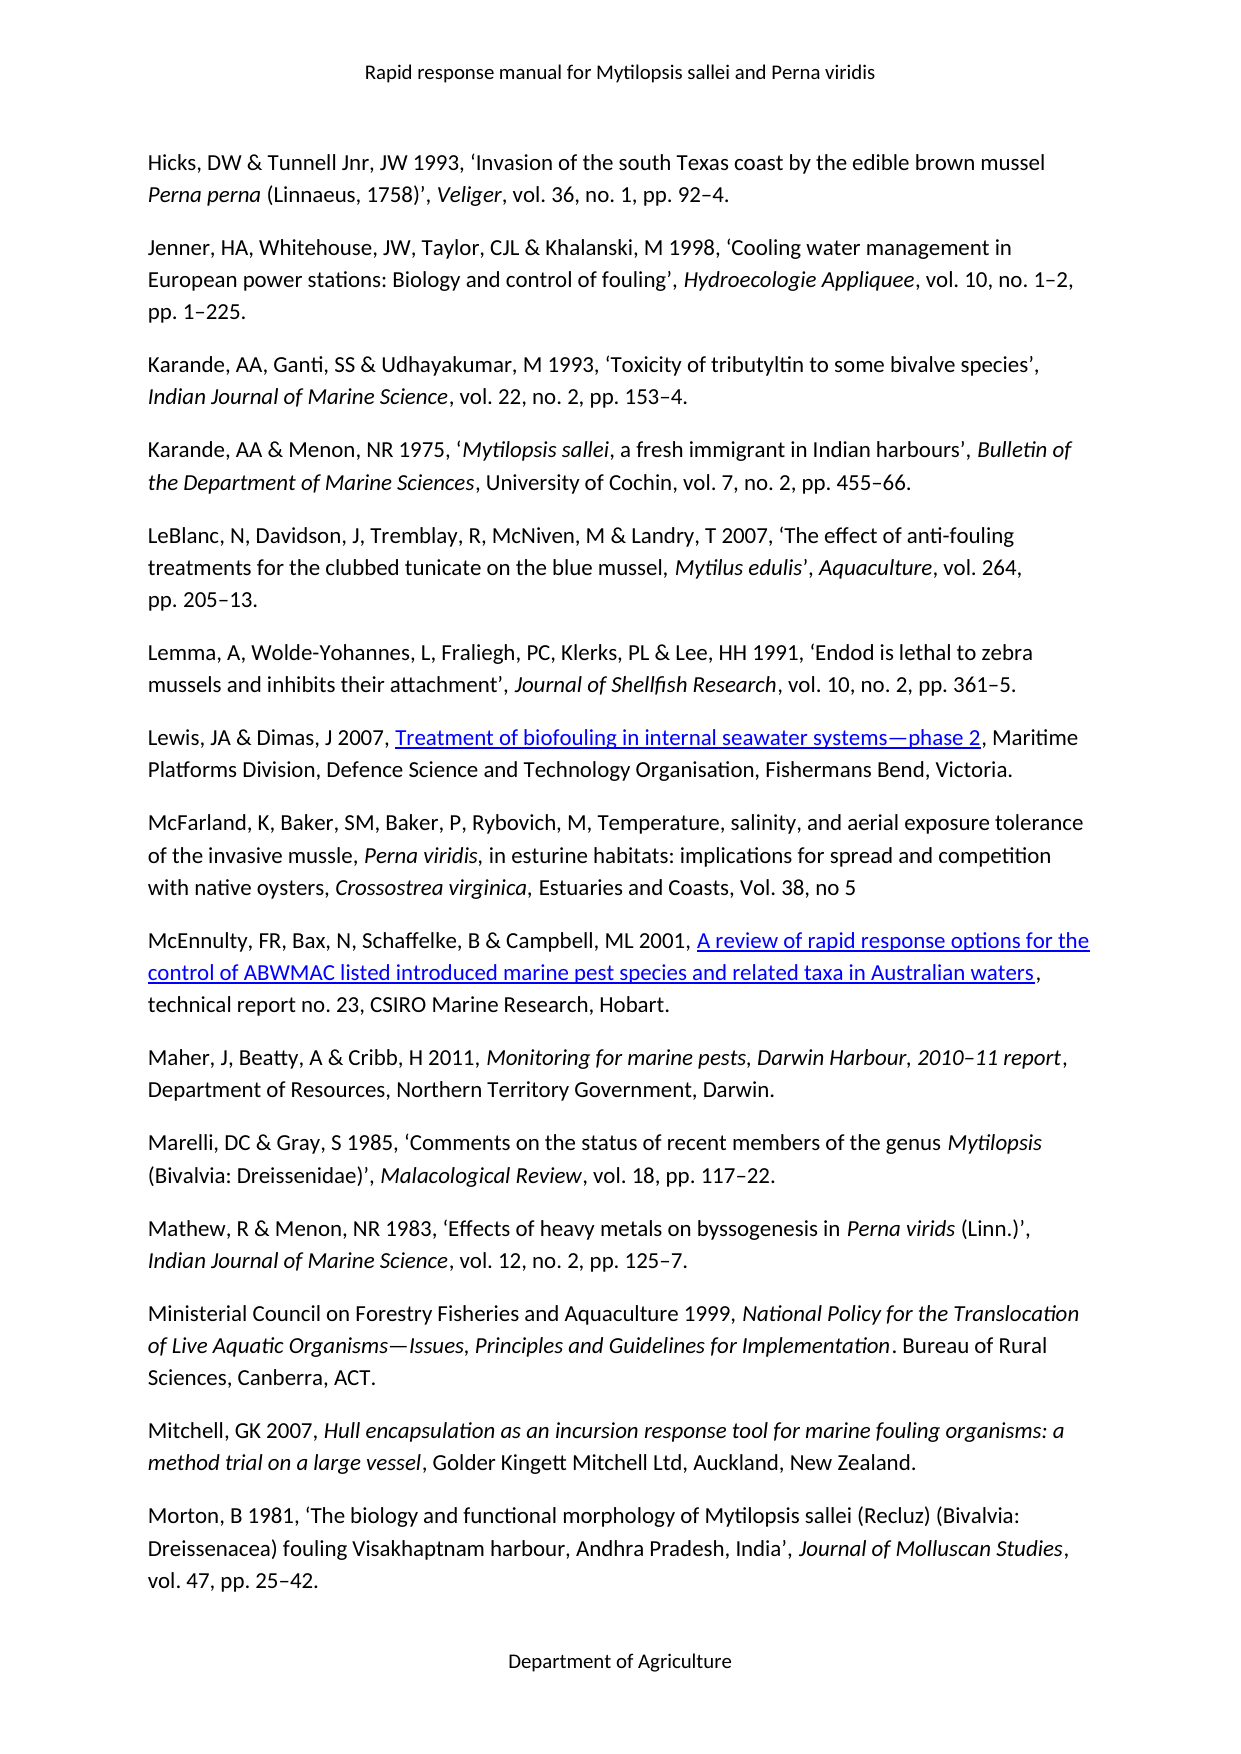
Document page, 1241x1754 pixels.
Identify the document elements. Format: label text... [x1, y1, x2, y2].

text Marelli, DC & Gray, S 1985, ‘Comments on the status of recent members of the genus Mytilopsis (Bivalvia: Dreissenidae)’, Malacological Review, vol. 18, pp. 117–22. [148, 1128, 1092, 1189]
text McEnnulty, FR, Bax, N, Schaffelke, B & Campbell, ML 2001, A review of rapid response options for the control of ABWMAC listed introduced marine pest species and related taxa in Australian waters, technical report no. 23, CSIRO Marine Research, Hobart. [148, 926, 1092, 1018]
text Lemma, A, Wolde-Yohannes, L, Fraliegh, PC, Klerks, PL & Lee, HH 1991, ‘Endod is lethal to zebra mussels and inhibits their attachment’, Journal of Shellfish Research, vol. 10, no. 2, pp. 361–5. [148, 638, 1092, 698]
text Karande, AA, Ganti, SS & Udhayakumar, M 1993, ‘Toxicity of tributyltin to some bivalve species’, Indian Journal of Marine Science, vol. 22, no. 2, pp. 153–4. [148, 350, 1092, 411]
text Hicks, DW & Tunnell Jnr, JW 1993, ‘Invasion of the south Texas coast by the edible brown mussel Perna perna (Linnaeus, 1758)’, Veliger, vol. 36, no. 1, pp. 92–4. [148, 148, 1092, 208]
text Lewis, JA & Dimas, J 2007, Treatment of biofouling in internal seawater systems—phase 2, Maritime Platforms Division, Defence Science and Technology Organisation, Fishermans Bend, Victoria. [148, 723, 1092, 783]
text McFarland, K, Baker, SM, Baker, P, Rybovich, M, Temperature, salinity, and aerial exposure tolerance of the invasive mussle, Perna viridis, in esturine habitats: implications for spread and competition with native oysters, Crossostrea virginica, Estuaries and Coasts, Vol. 38, no 5 [148, 808, 1092, 901]
text LeBlanc, N, Davidson, J, Tremblay, R, McNiven, M & Landry, T 2007, ‘The effect of anti-fouling treatments for the clubbed tunicate on the blue mussel, Mytilus edulis’, Aquaculture, vol. 264, pp. 205–13. [148, 521, 1092, 613]
text Morton, B 1981, ‘The biology and functional morphology of Mytilopsis sallei (Recluz) (Bivalvia: Dreissenacea) fouling Visakhaptnam harbour, Andhra Pradesh, India’, Journal of Molluscan Studies, vol. 47, pp. 25–42. [148, 1502, 1092, 1594]
text Mathew, R & Menon, NR 1983, ‘Effects of heavy metals on byssogenesis in Perna virids (Linn.)’, Indian Journal of Marine Science, vol. 12, no. 2, pp. 125–7. [148, 1214, 1092, 1274]
text Karande, AA & Menon, NR 1975, ‘Mytilopsis sallei, a fresh immigrant in Indian harbours’, Bulletin of the Department of Marine Sciences, University of Cochin, vol. 7, no. 2, pp. 455–66. [148, 436, 1092, 496]
text Mitchell, GK 2007, Hull encapsulation as an incursion response tool for marine fouling organisms: a method trial on a large vessel, Golder Kingett Mitchell Ltd, Auckland, New Zealand. [148, 1416, 1092, 1477]
text Maher, J, Beatty, A & Cribb, H 2011, Monitoring for marine pests, Darwin Harbour, 2010–11 report, Department of Resources, Northern Territory Government, Darwin. [148, 1043, 1092, 1103]
text Ministerial Council on Forestry Fisheries and Aquaculture 1999, National Policy for the Translocation of Live Aquatic Organisms—Issues, Principles and Guidelines for Implementation. Bureau of Rural Sciences, Canberra, ACT. [148, 1299, 1092, 1391]
text Jenner, HA, Whitehouse, JW, Taylor, CJL & Khalanski, M 1998, ‘Cooling water management in European power stations: Biology and control of fouling’, Hydroecologie Appliquee, vol. 10, no. 1–2, pp. 1–225. [148, 233, 1092, 325]
